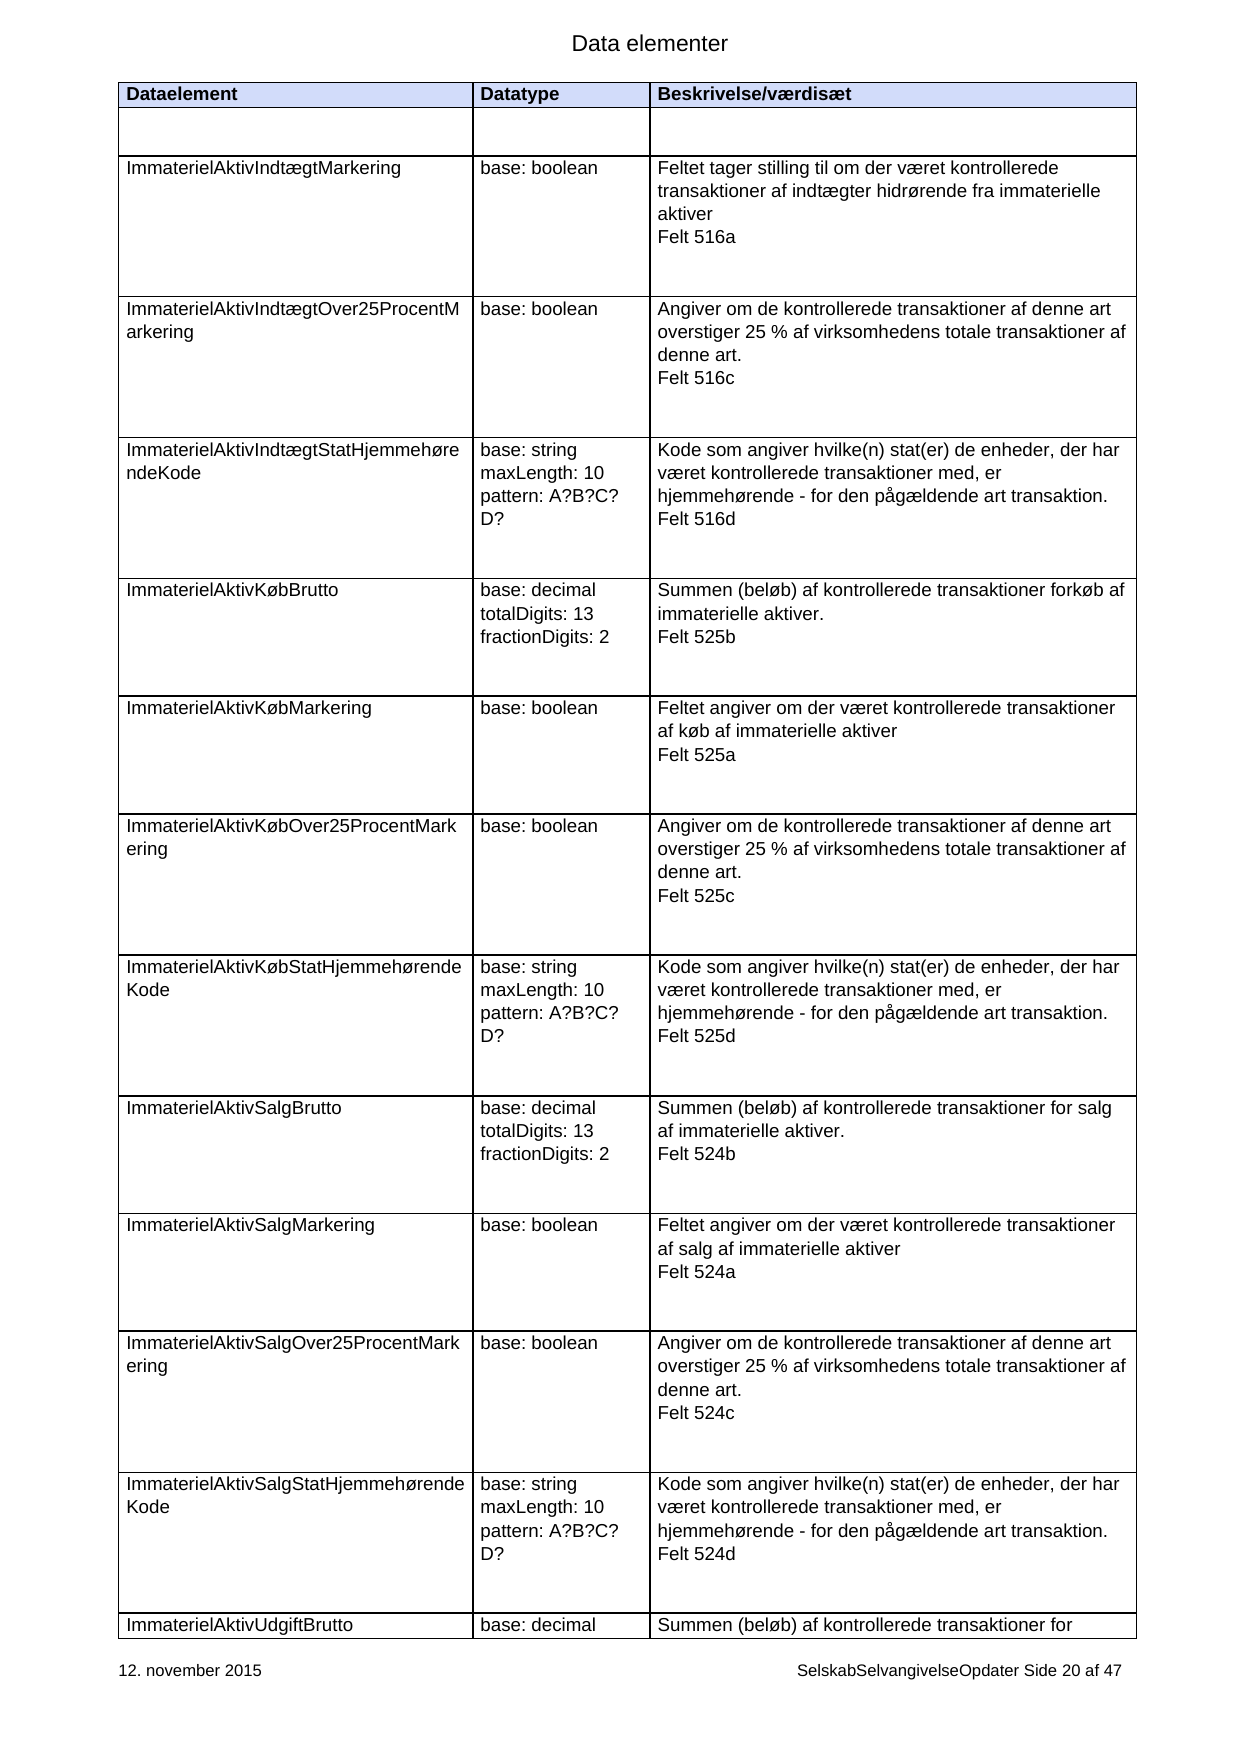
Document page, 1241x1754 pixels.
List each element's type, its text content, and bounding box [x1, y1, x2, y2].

table_cell Angiver om de kontrollerede transaktioner af denne art overstiger 25 % af virksomhedens totale transaktioner af denne art. Felt 524c [651, 1332, 1136, 1471]
table_cell Angiver om de kontrollerede transaktioner af denne art overstiger 25 % af virksomhedens totale transaktioner af denne art. Felt 525c [651, 815, 1136, 954]
table_cell base: decimal totalDigits: 13 fractionDigits: 2 [474, 1097, 649, 1213]
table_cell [651, 108, 1136, 155]
table_cell Kode som angiver hvilke(n) stat(er) de enheder, der har været kontrollerede transaktioner med, er hjemmehørende - for den pågældende art transaktion. Felt 525d [651, 956, 1136, 1095]
table_cell ImmaterielAktivIndtægtMarkering [119, 157, 472, 296]
table_cell ImmaterielAktivSalgBrutto [119, 1097, 472, 1213]
table_cell base: boolean [474, 1332, 649, 1471]
table_cell ImmaterielAktivKøbMarkering [119, 697, 472, 813]
table_cell ImmaterielAktivIndtægtStatHjemmehørendeKode [119, 438, 472, 578]
table_cell base: string maxLength: 10 pattern: A?B?C?D? [474, 438, 649, 578]
table_cell Summen (beløb) af kontrollerede transaktioner for salg af immaterielle aktiver. Felt 524b [651, 1097, 1136, 1213]
table_cell ImmaterielAktivSalgMarkering [119, 1214, 472, 1330]
table_cell base: boolean [474, 297, 649, 437]
table_cell ImmaterielAktivSalgOver25ProcentMarkering [119, 1332, 472, 1471]
table_cell Feltet tager stilling til om der været kontrollerede transaktioner af indtægter hidrørende fra immaterielle aktiver Felt 516a [651, 157, 1136, 296]
table_header Datatype [474, 83, 649, 107]
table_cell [119, 108, 472, 155]
table_cell Feltet angiver om der været kontrollerede transaktioner af køb af immaterielle aktiver Felt 525a [651, 697, 1136, 813]
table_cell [474, 108, 649, 155]
table_cell base: boolean [474, 1214, 649, 1330]
table_cell Summen (beløb) af kontrollerede transaktioner forkøb af immaterielle aktiver. Felt 525b [651, 579, 1136, 695]
table_header Beskrivelse/værdisæt [651, 83, 1136, 107]
table_cell Feltet angiver om der været kontrollerede transaktioner af salg af immaterielle aktiver Felt 524a [651, 1214, 1136, 1330]
table_header Dataelement [119, 83, 472, 107]
table_cell ImmaterielAktivKøbStatHjemmehørendeKode [119, 956, 472, 1095]
table_cell ImmaterielAktivKøbOver25ProcentMarkering [119, 815, 472, 954]
table_cell base: string maxLength: 10 pattern: A?B?C?D? [474, 1473, 649, 1612]
table_cell base: decimal totalDigits: 13 fractionDigits: 2 [474, 579, 649, 695]
table_cell base: string maxLength: 10 pattern: A?B?C?D? [474, 956, 649, 1095]
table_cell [474, 1614, 649, 1637]
table_cell Kode som angiver hvilke(n) stat(er) de enheder, der har været kontrollerede transaktioner med, er hjemmehørende - for den pågældende art transaktion. Felt 516d [651, 438, 1136, 578]
table_cell ImmaterielAktivIndtægtOver25ProcentMarkering [119, 297, 472, 437]
table_cell ImmaterielAktivKøbBrutto [119, 579, 472, 695]
table_cell ImmaterielAktivSalgStatHjemmehørendeKode [119, 1473, 472, 1612]
table_cell base: boolean [474, 157, 649, 296]
table_cell base: boolean [474, 697, 649, 813]
table_cell Kode som angiver hvilke(n) stat(er) de enheder, der har været kontrollerede transaktioner med, er hjemmehørende - for den pågældende art transaktion. Felt 524d [651, 1473, 1136, 1612]
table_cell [119, 1614, 472, 1637]
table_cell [651, 1614, 1136, 1637]
table_cell base: boolean [474, 815, 649, 954]
table_cell Angiver om de kontrollerede transaktioner af denne art overstiger 25 % af virksomhedens totale transaktioner af denne art. Felt 516c [651, 297, 1136, 437]
